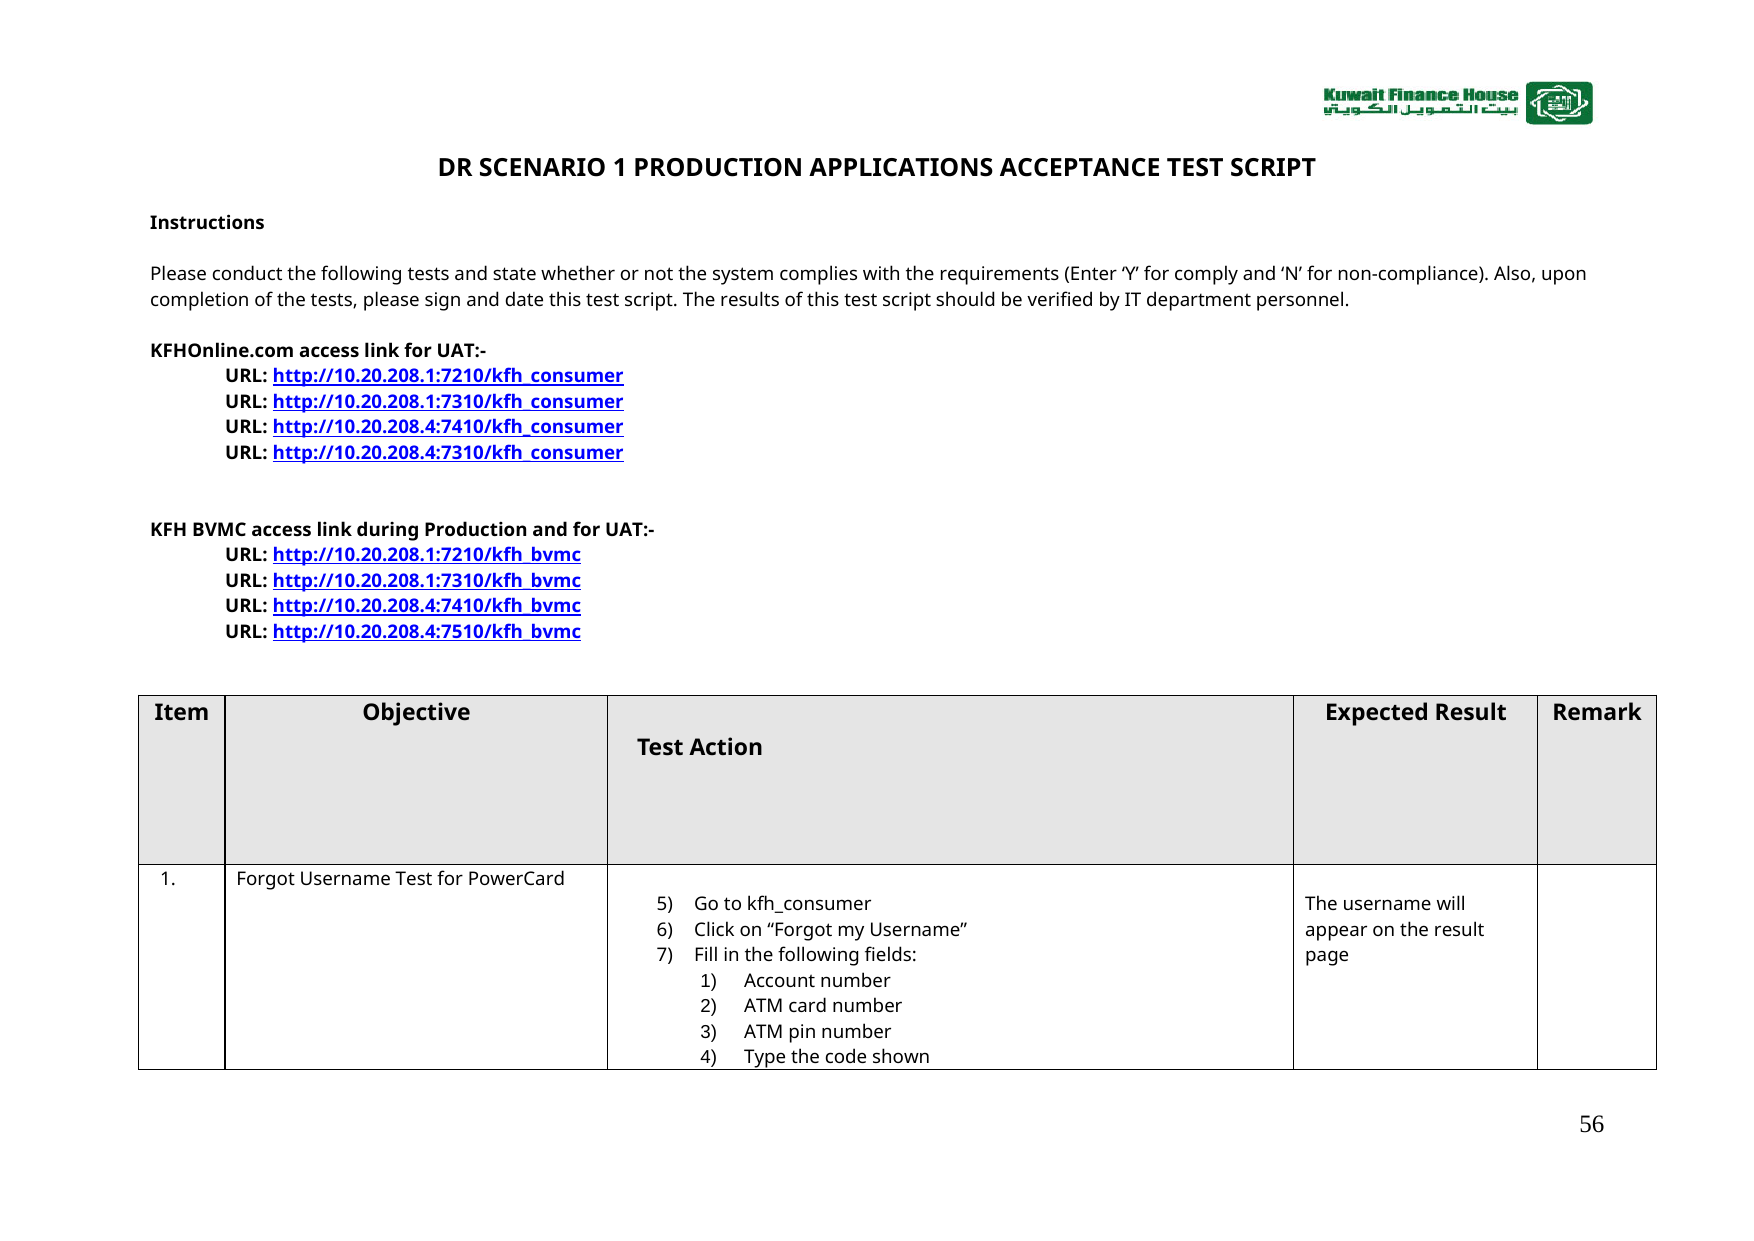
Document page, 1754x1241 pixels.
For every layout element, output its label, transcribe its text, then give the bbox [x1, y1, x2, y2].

table_header Objective [226, 696, 607, 864]
table_header Item [139, 696, 224, 864]
table_header Expected Result [1294, 696, 1537, 864]
subtitle Instructions [150, 209, 1604, 235]
text DR SCENARIO 1 PRODUCTION APPLICATIONS ACCEPTANCE TEST SCRIPT [150, 150, 1604, 184]
text Please conduct the following tests and state whether or not the system complies with the requirements (Enter ‘Y’ for comply and ‘N’ for non-compliance). Also, upon completion of the tests, please sign and date this test script. The results of this test script should be verified by IT department personnel. [150, 261, 1604, 312]
table_header Test Action [608, 696, 1293, 864]
text KFH BVMC access link during Production and for UAT:- [150, 516, 1604, 541]
table_cell Forgot Username Test for PowerCard [226, 865, 607, 1069]
text URL: http://10.20.208.1:7210/kfh_bvmc [225, 541, 1604, 567]
table_header Remark [1538, 696, 1656, 864]
text URL: http://10.20.208.1:7310/kfh_bvmc [225, 567, 1604, 592]
text URL: http://10.20.208.4:7410/kfh_consumer [225, 414, 1604, 439]
table_cell The username will appear on the result page [1294, 865, 1537, 1069]
text URL: http://10.20.208.4:7310/kfh_consumer [225, 439, 1604, 465]
table_cell [139, 865, 224, 1069]
table_cell [1538, 865, 1656, 1069]
text KFHOnline.com access link for UAT:- [150, 337, 1604, 363]
text URL: http://10.20.208.1:7310/kfh_consumer [225, 388, 1604, 414]
picture [1316, 73, 1604, 129]
text URL: http://10.20.208.4:7410/kfh_bvmc [225, 592, 1604, 618]
text URL: http://10.20.208.1:7210/kfh_consumer [225, 363, 1604, 388]
text URL: http://10.20.208.4:7510/kfh_bvmc [225, 618, 1604, 643]
